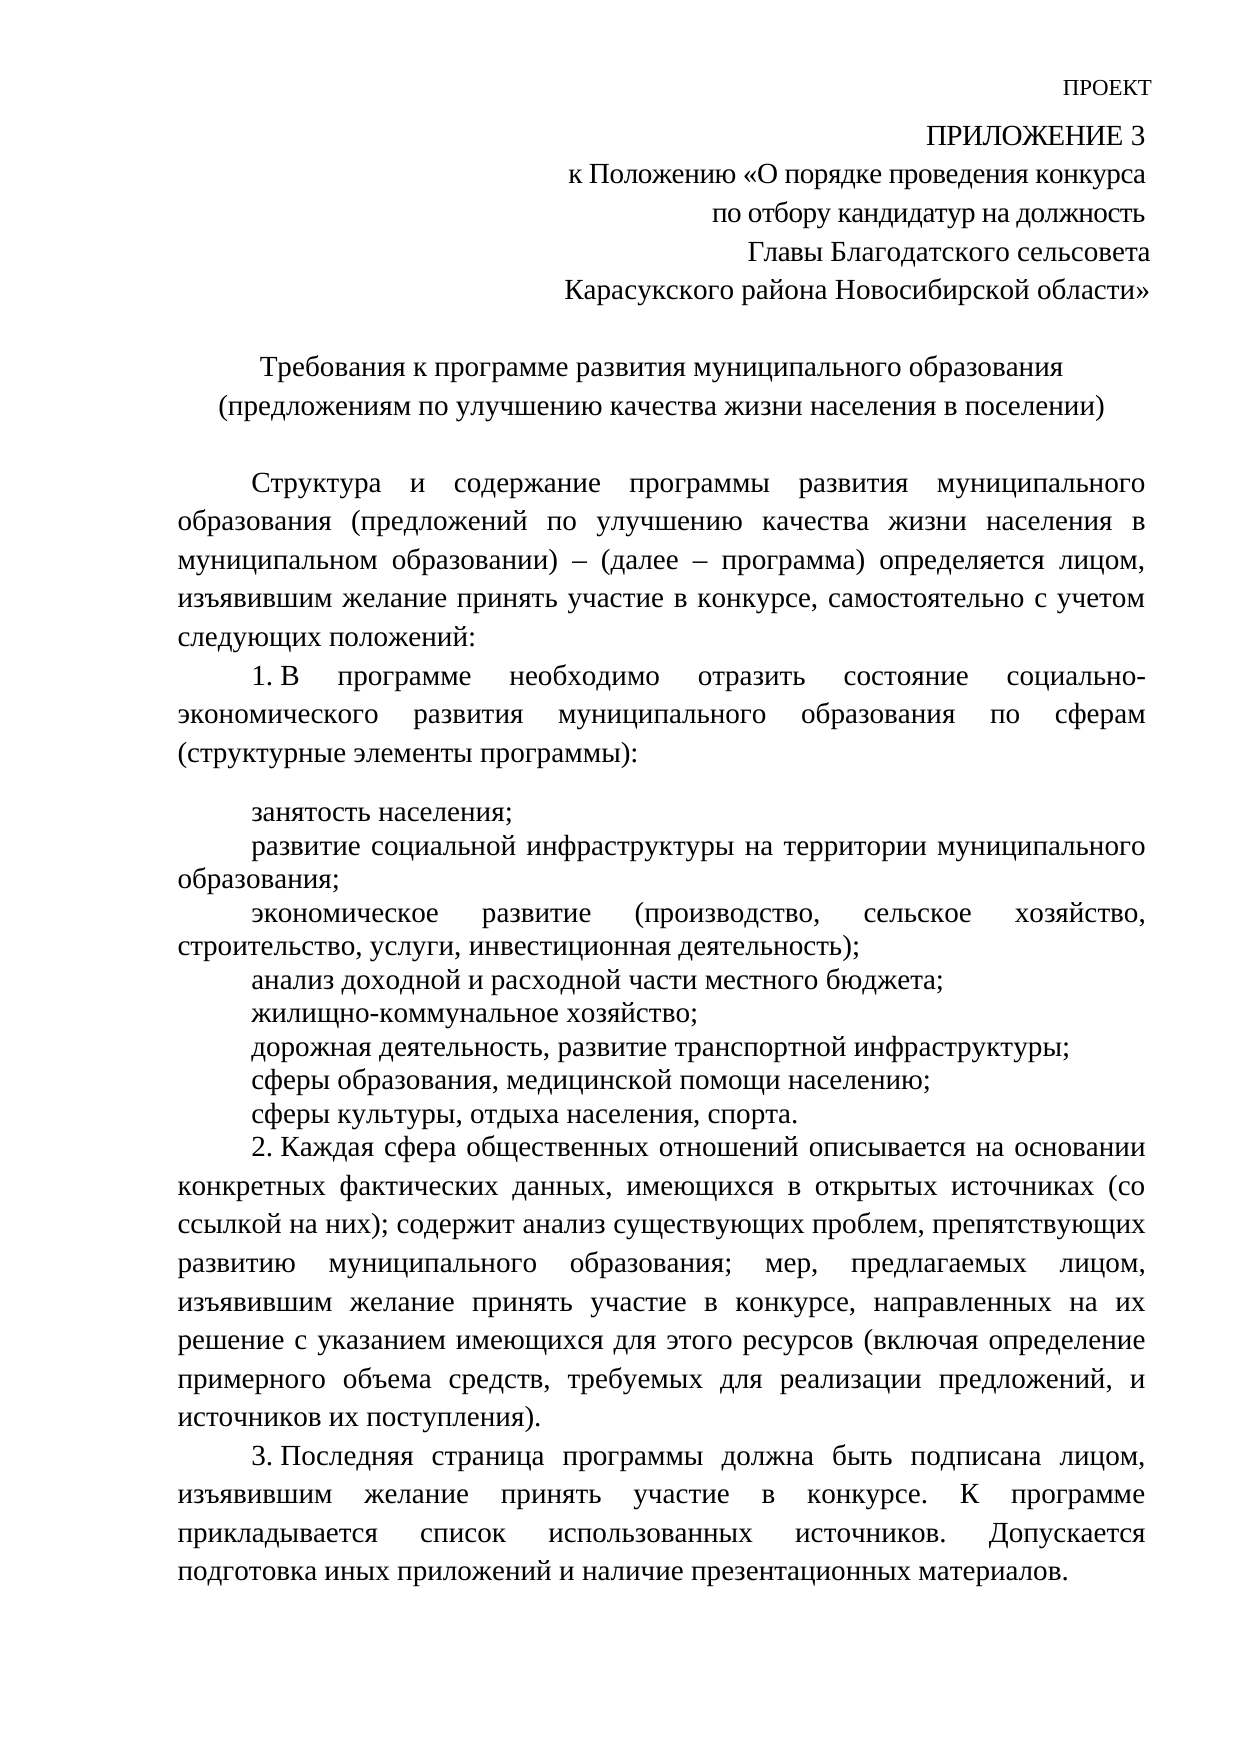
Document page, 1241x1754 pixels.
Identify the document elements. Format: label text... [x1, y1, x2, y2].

text ПРИЛОЖЕНИЕ 3 [177, 118, 1146, 152]
text Требования к программе развития муниципального образования [177, 349, 1146, 383]
list сферы образования, медицинской помощи населению; [177, 1062, 1146, 1096]
list занятость населения; [177, 794, 1146, 828]
text к Положению «О порядке проведения конкурса [177, 157, 1146, 190]
text (предложениям по улучшению качества жизни населения в поселении) [177, 388, 1146, 421]
list сферы культуры, отдыха населения, спорта. [177, 1096, 1146, 1129]
list жилищно-коммунальное хозяйство; [177, 995, 1146, 1029]
text 1. В программе необходимо отразить состояние социально-экономического развития муниципального образования по сферам (структурные элементы программы): [177, 658, 1146, 768]
list дорожная деятельность, развитие транспортной инфраструктуры; [177, 1029, 1146, 1062]
list экономическое развитие (производство, сельское хозяйство, строительство, услуги, инвестиционная деятельность); [177, 895, 1146, 962]
text Главы Благодатского сельсовета [177, 234, 1151, 267]
text 2. Каждая сфера общественных отношений описывается на основании конкретных фактических данных, имеющихся в открытых источниках (со ссылкой на них); содержит анализ существующих проблем, препятствующих развитию муниципального образования; мер, предлагаемых лицом, изъявившим желание принять участие в конкурсе, направленных на их решение с указанием имеющихся для этого ресурсов (включая определение примерного объема средств, требуемых для реализации предложений, и источников их поступления). [177, 1129, 1146, 1433]
text Карасукского района Новосибирской области» [177, 272, 1151, 306]
text Структура и содержание программы развития муниципального образования (предложений по улучшению качества жизни населения в муниципальном образовании) – (далее – программа) определяется лицом, изъявившим желание принять участие в конкурсе, самостоятельно с учетом следующих положений: [177, 465, 1146, 653]
text по отбору кандидатур на должность [177, 195, 1146, 229]
list анализ доходной и расходной части местного бюджета; [177, 962, 1146, 995]
list развитие социальной инфраструктуры на территории муниципального образования; [177, 828, 1146, 895]
text 3. Последняя страница программы должна быть подписана лицом, изъявившим желание принять участие в конкурсе. К программе прикладывается список использованных источников. Допускается подготовка иных приложений и наличие презентационных материалов. [177, 1438, 1146, 1587]
